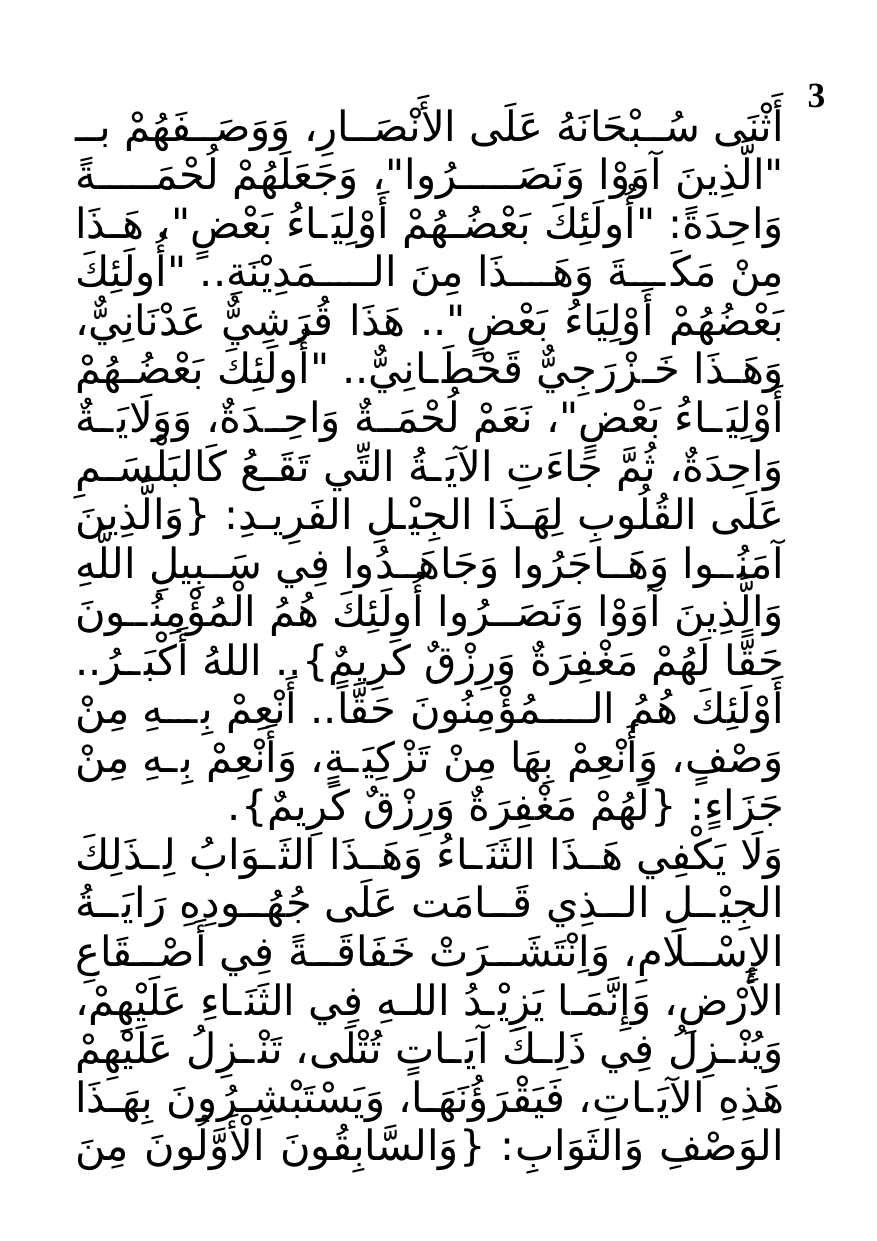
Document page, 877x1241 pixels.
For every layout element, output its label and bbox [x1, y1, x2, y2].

text [75, 103, 784, 831]
text [75, 831, 784, 1171]
